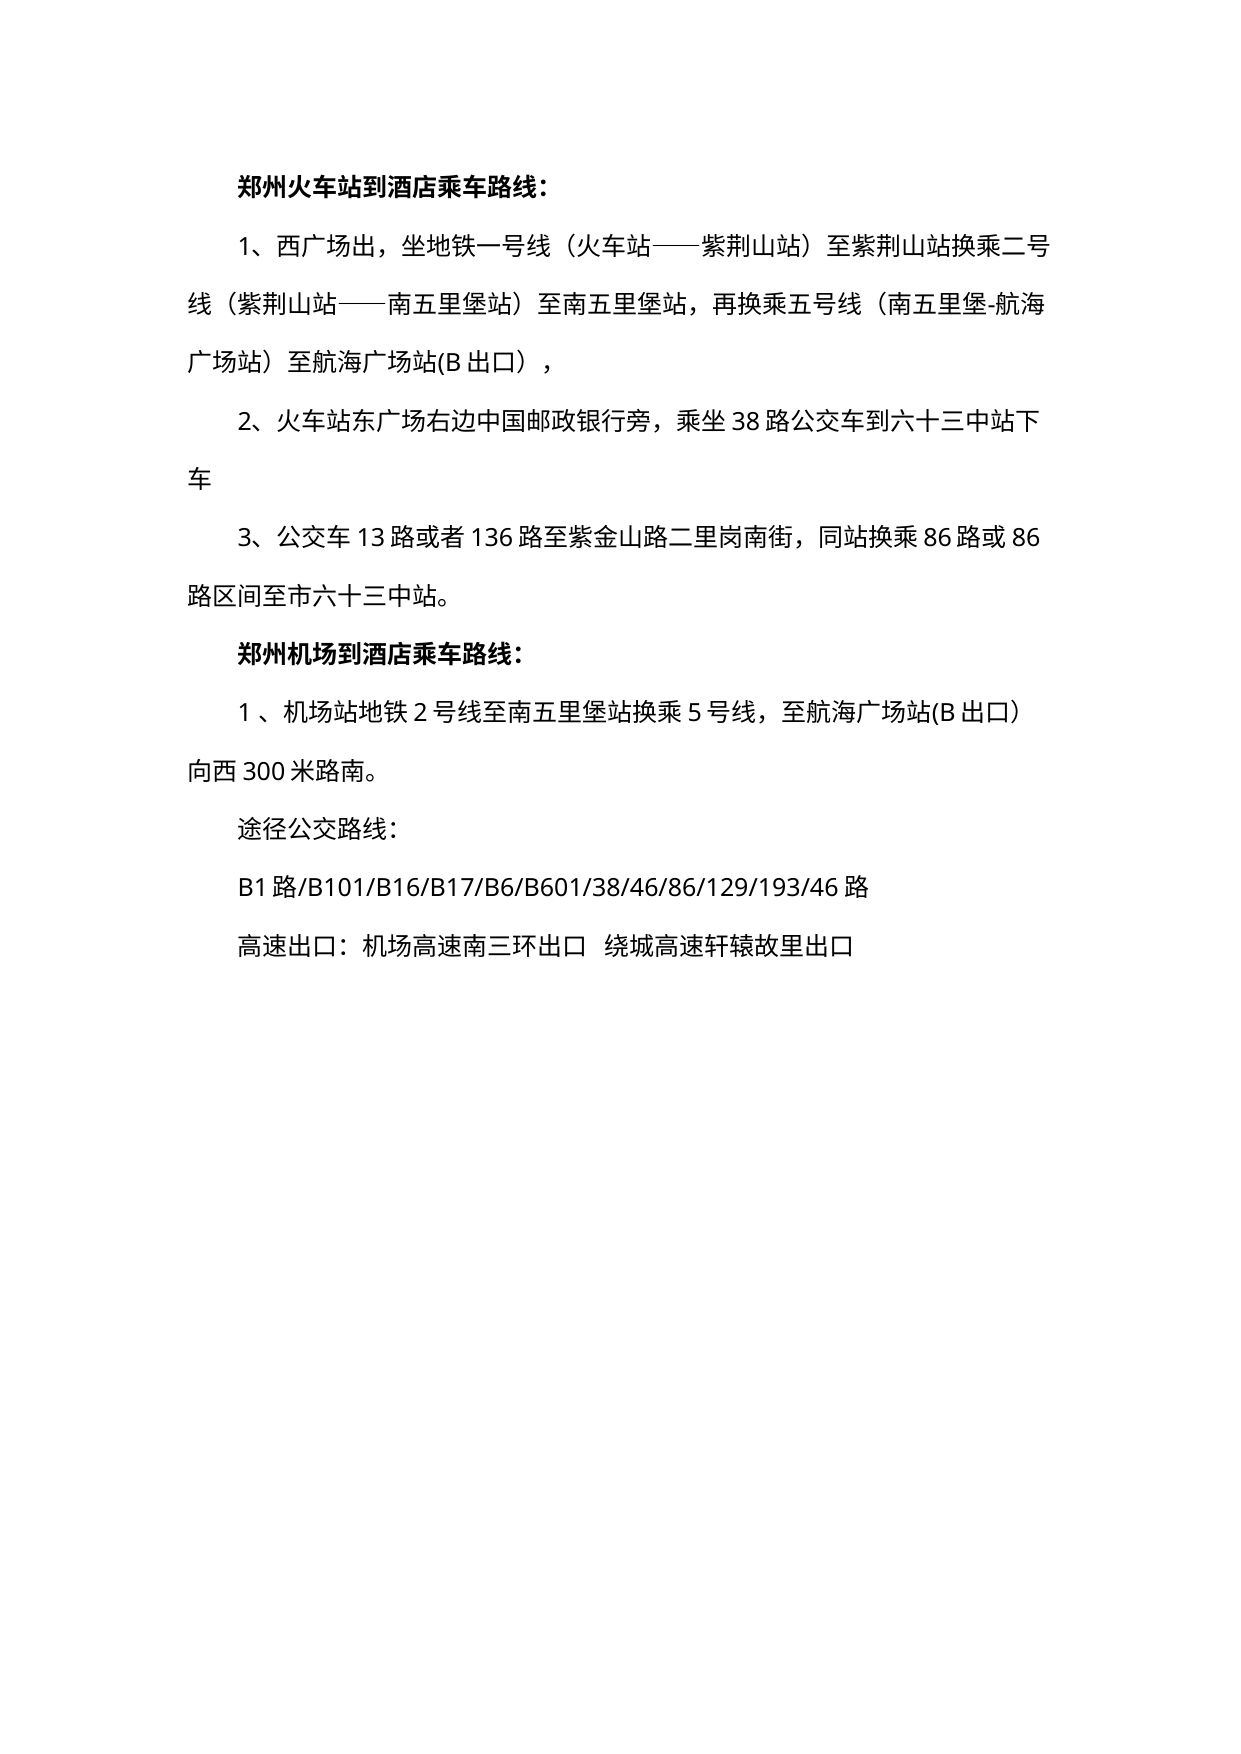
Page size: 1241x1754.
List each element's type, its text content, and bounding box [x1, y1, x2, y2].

text 1、西广场出，坐地铁一号线（火车站——紫荆山站）至紫荆山站换乘二号线（紫荆山站——南五里堡站）至南五里堡站，再换乘五号线（南五里堡-航海广场站）至航海广场站(B出口）， [187, 208, 1053, 383]
text 郑州机场到酒店乘车路线： [187, 617, 1053, 675]
text 郑州火车站到酒店乘车路线： [187, 150, 1053, 208]
text 途径公交路线： [187, 792, 1053, 850]
list 公交车13路或者136路至紫金山路二里岗南街，同站换乘86路或86路区间至市六十三中站。 [187, 500, 1053, 617]
text 1 、机场站地铁2号线至南五里堡站换乘5号线，至航海广场站(B出口）向西300米路南。 [187, 675, 1053, 792]
text 高速出口：机场高速南三环出口 绕城高速轩辕故里出口 [187, 908, 1053, 967]
text B1路/B101/B16/B17/B6/B601/38/46/86/129/193/46路 [187, 850, 1053, 908]
list 火车站东广场右边中国邮政银行旁，乘坐38路公交车到六十三中站下车 [187, 383, 1053, 500]
